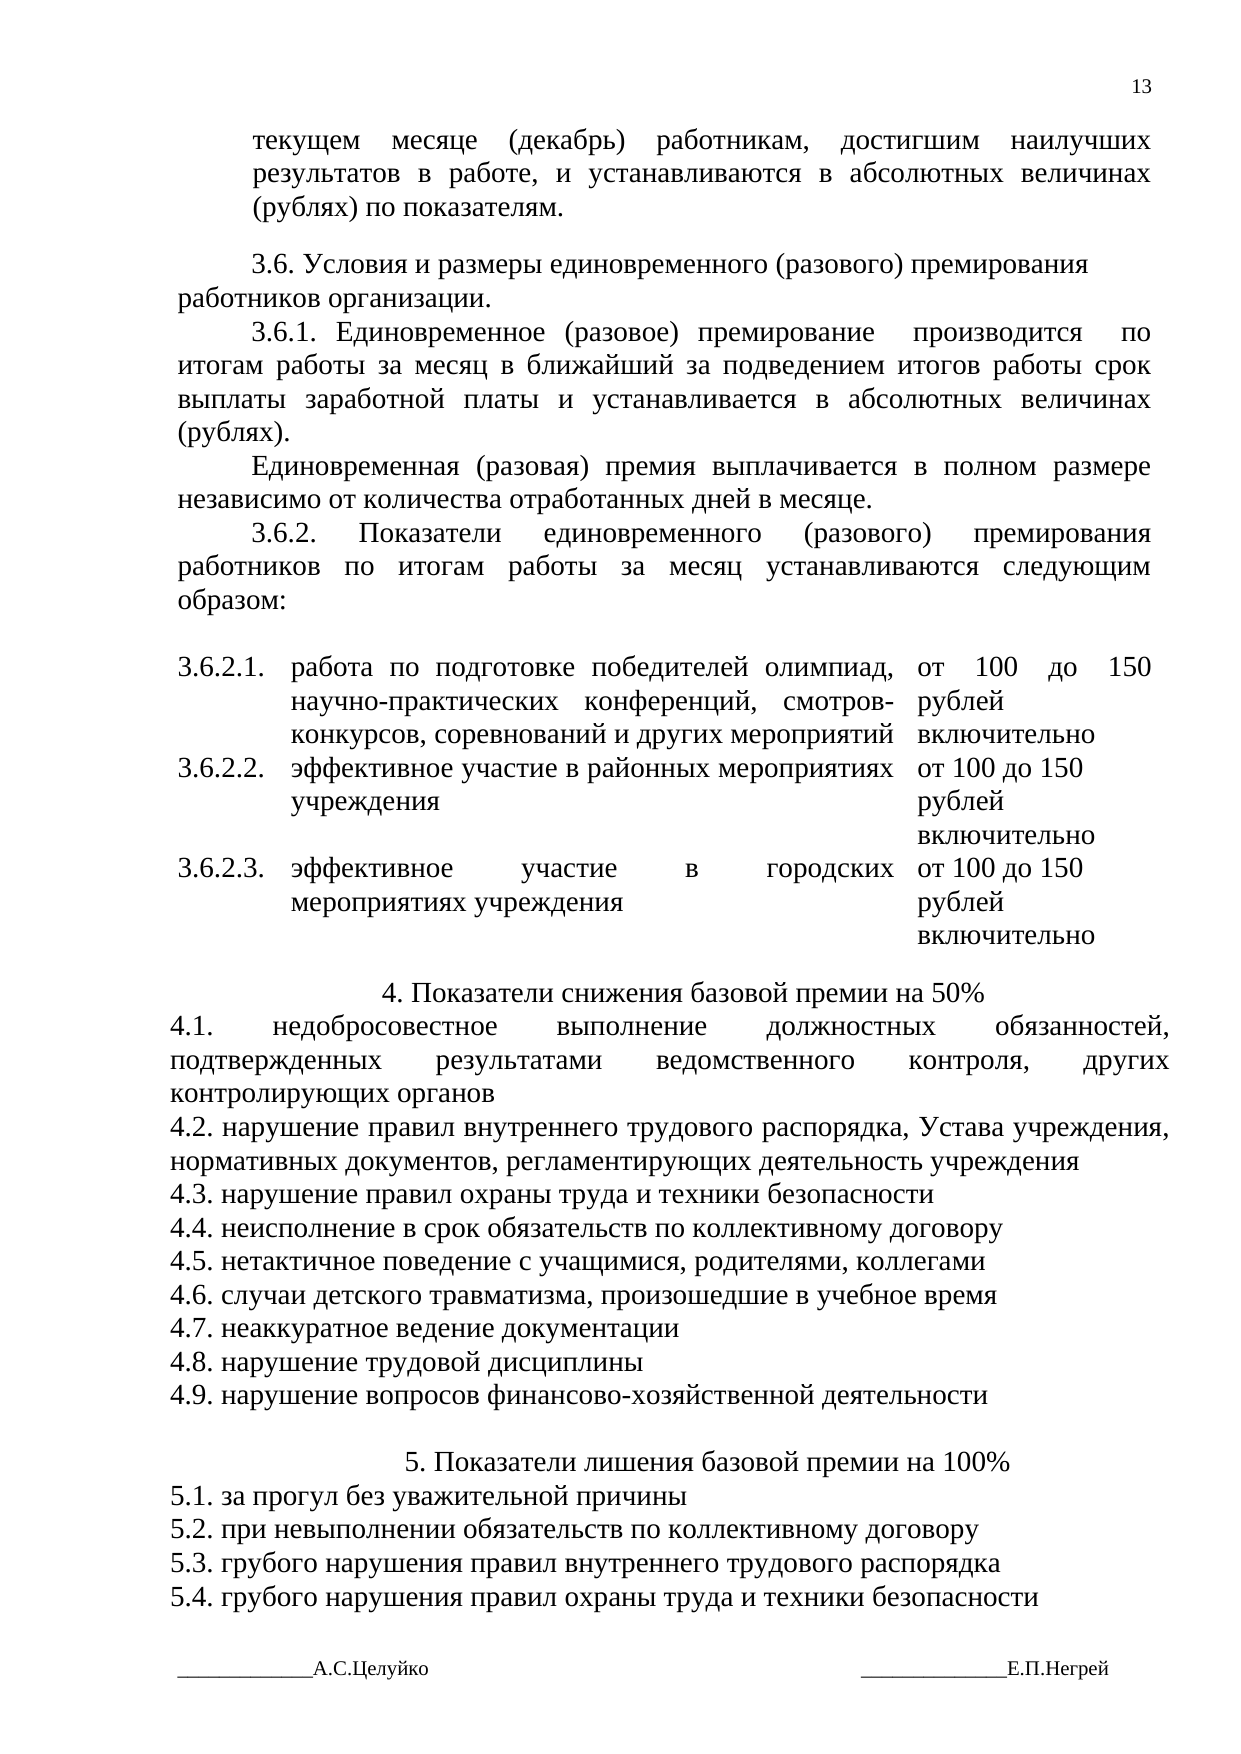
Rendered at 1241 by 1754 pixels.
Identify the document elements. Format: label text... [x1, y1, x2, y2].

table_cell 4.9. нарушение вопросов финансово-хозяйственной деятельности [159, 1378, 1181, 1411]
table_cell эффективное участие в городских мероприятиях учреждения [279, 850, 906, 951]
text 3.6. Условия и размеры единовременного (разового) премирования работников организации. [177, 247, 1152, 314]
table_cell 5. Показатели лишения базовой премии на 100% [159, 1411, 1181, 1478]
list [177, 122, 1152, 222]
table_cell 4.2. нарушение правил внутреннего трудового распорядка, Устава учреждения, нормативных документов, регламентирующих деятельность учреждения [159, 1109, 1181, 1176]
table_cell 3.6.2.2. [166, 750, 279, 850]
table_header 3.6.2.1. [166, 649, 279, 750]
table_cell 4.7. неаккуратное ведение документации [159, 1310, 1181, 1344]
table_header работа по подготовке победителей олимпиад, научно-практических конференций, смотров-конкурсов, соревнований и других мероприятий [279, 649, 906, 750]
table_cell 4.8. нарушение трудовой дисциплины [159, 1344, 1181, 1377]
table_cell от 100 до 150 рублей включительно [906, 750, 1163, 850]
table_cell 4.6. случаи детского травматизма, произошедшие в учебное время [159, 1277, 1181, 1310]
table_cell 5.3. грубого нарушения правил внутреннего трудового распорядка [159, 1545, 1181, 1579]
table_cell 5.1. за прогул без уважительной причины [159, 1478, 1181, 1512]
table_cell 5.4. грубого нарушения правил охраны труда и техники безопасности [159, 1579, 1181, 1612]
text 3.6.2. Показатели единовременного (разового) премирования работников по итогам работы за месяц устанавливаются следующим образом: [177, 515, 1152, 616]
table_cell 4.4. неисполнение в срок обязательств по коллективному договору [159, 1210, 1181, 1243]
text 3.6.1. Единовременное (разовое) премирование производится по итогам работы за месяц в ближайший за подведением итогов работы срок выплаты заработной платы и устанавливается в абсолютных величинах (рублях). [177, 314, 1152, 448]
table_cell от 100 до 150 рублей включительно [906, 850, 1163, 951]
table_header от 100 до 150 рублей включительно [906, 649, 1163, 750]
text Единовременная (разовая) премия выплачивается в полном размере независимо от количества отработанных дней в месяце. [177, 448, 1152, 515]
table_cell 4.3. нарушение правил охраны труда и техники безопасности [159, 1176, 1181, 1210]
table_header 4.1. недобросовестное выполнение должностных обязанностей, подтвержденных результатами ведомственного контроля, других контролирующих органов [159, 1009, 1181, 1109]
table_cell эффективное участие в районных мероприятиях учреждения [279, 750, 906, 850]
table_cell 4.5. нетактичное поведение с учащимися, родителями, коллегами [159, 1243, 1181, 1277]
text 4. Показатели снижения базовой премии на 50% [177, 975, 1152, 1008]
table_cell 5.2. при невыполнении обязательств по коллективному договору [159, 1512, 1181, 1545]
table_cell 3.6.2.3. [166, 850, 279, 951]
